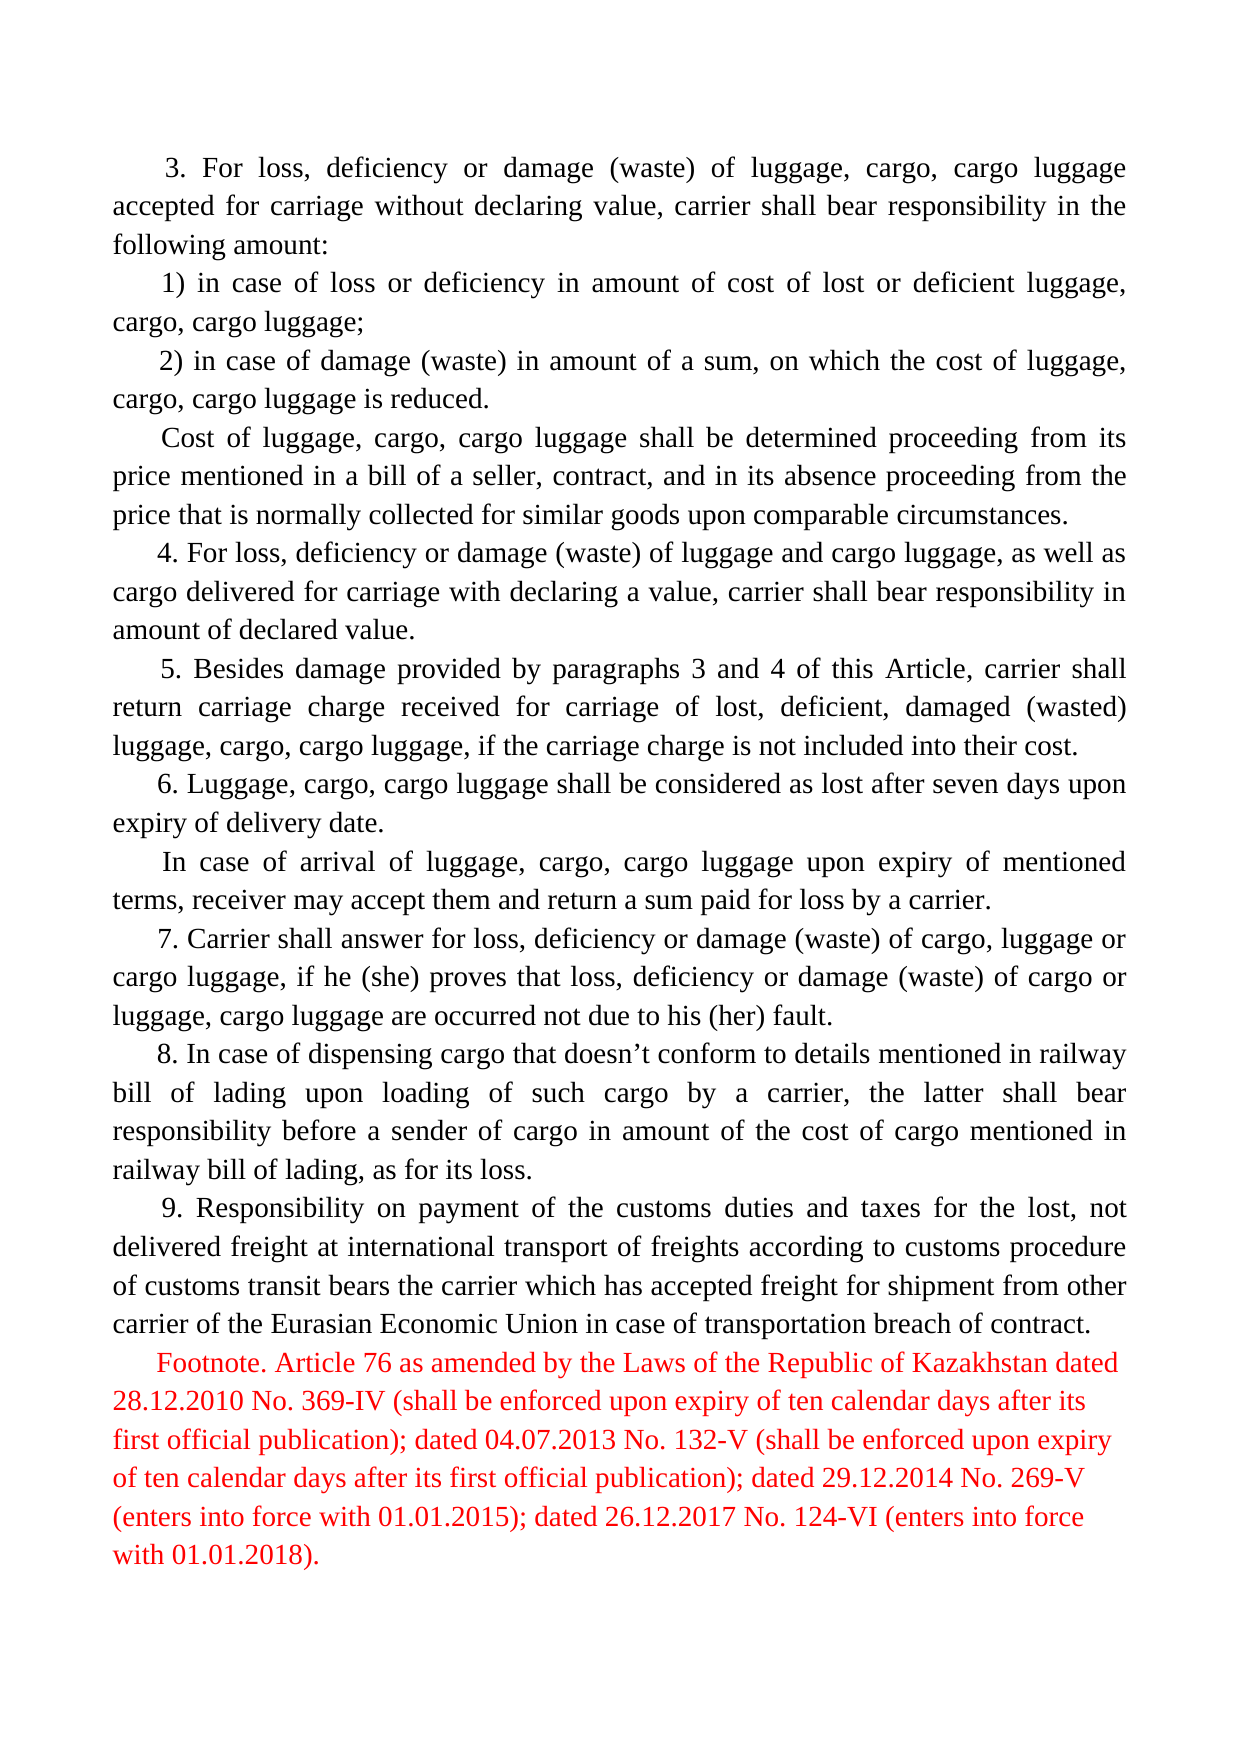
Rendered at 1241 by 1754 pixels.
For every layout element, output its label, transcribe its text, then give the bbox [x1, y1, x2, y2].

text 6. Luggage, cargo, cargo luggage shall be considered as lost after seven days upon expiry of delivery date. [112, 767, 1128, 839]
text 7. Carrier shall answer for loss, deficiency or damage (waste) of cargo, luggage or cargo luggage, if he (she) proves that loss, deficiency or damage (waste) of cargo or luggage, cargo luggage are occurred not due to his (her) fault. [112, 921, 1128, 1031]
text 9. Responsibility on payment of the customs duties and taxes for the lost, not delivered freight at international transport of freights according to customs procedure of customs transit bears the carrier which has accepted freight for shipment from other carrier of the Eurasian Economic Union in case of transportation breach of contract. [112, 1191, 1128, 1340]
text 5. Besides damage provided by paragraphs 3 and 4 of this Article, carrier shall return carriage charge received for carriage of lost, deficient, damaged (wasted) luggage, cargo, cargo luggage, if the carriage charge is not included into their cost. [112, 651, 1128, 762]
text 4. For loss, deficiency or damage (waste) of luggage and cargo luggage, as well as cargo delivered for carriage with declaring a value, carrier shall bear responsibility in amount of declared value. [112, 535, 1128, 646]
text In case of arrival of luggage, cargo, cargo luggage upon expiry of mentioned terms, receiver may accept them and return a sum paid for loss by a carrier. [112, 844, 1128, 916]
text Footnote. Article 76 as amended by the Laws of the Republic of Kazakhstan dated 28.12.2010 No. 369-IV (shall be enforced upon expiry of ten calendar days after its first official publication); dated 04.07.2013 No. 132-V (shall be enforced upon expiry of ten calendar days after its first official publication); dated 29.12.2014 No. 269-V (enters into force with 01.01.2015); dated 26.12.2017 No. 124-VI (enters into force with 01.01.2018). [112, 1345, 1128, 1601]
text Cost of luggage, cargo, cargo luggage shall be determined proceeding from its price mentioned in a bill of a seller, contract, and in its absence proceeding from the price that is normally collected for similar goods upon comparable circumstances. [112, 420, 1128, 530]
text 8. In case of dispensing cargo that doesn’t conform to details mentioned in railway bill of lading upon loading of such cargo by a carrier, the latter shall bear responsibility before a sender of cargo in amount of the cost of cargo mentioned in railway bill of lading, as for its loss. [112, 1036, 1128, 1186]
text 3. For loss, deficiency or damage (waste) of luggage, cargo, cargo luggage accepted for carriage without declaring value, carrier shall bear responsibility in the following amount: [112, 150, 1128, 261]
text 2) in case of damage (waste) in amount of a sum, on which the cost of luggage, cargo, cargo luggage is reduced. [112, 343, 1128, 415]
text 1) in case of loss or deficiency in amount of cost of lost or deficient luggage, cargo, cargo luggage; [112, 266, 1128, 338]
